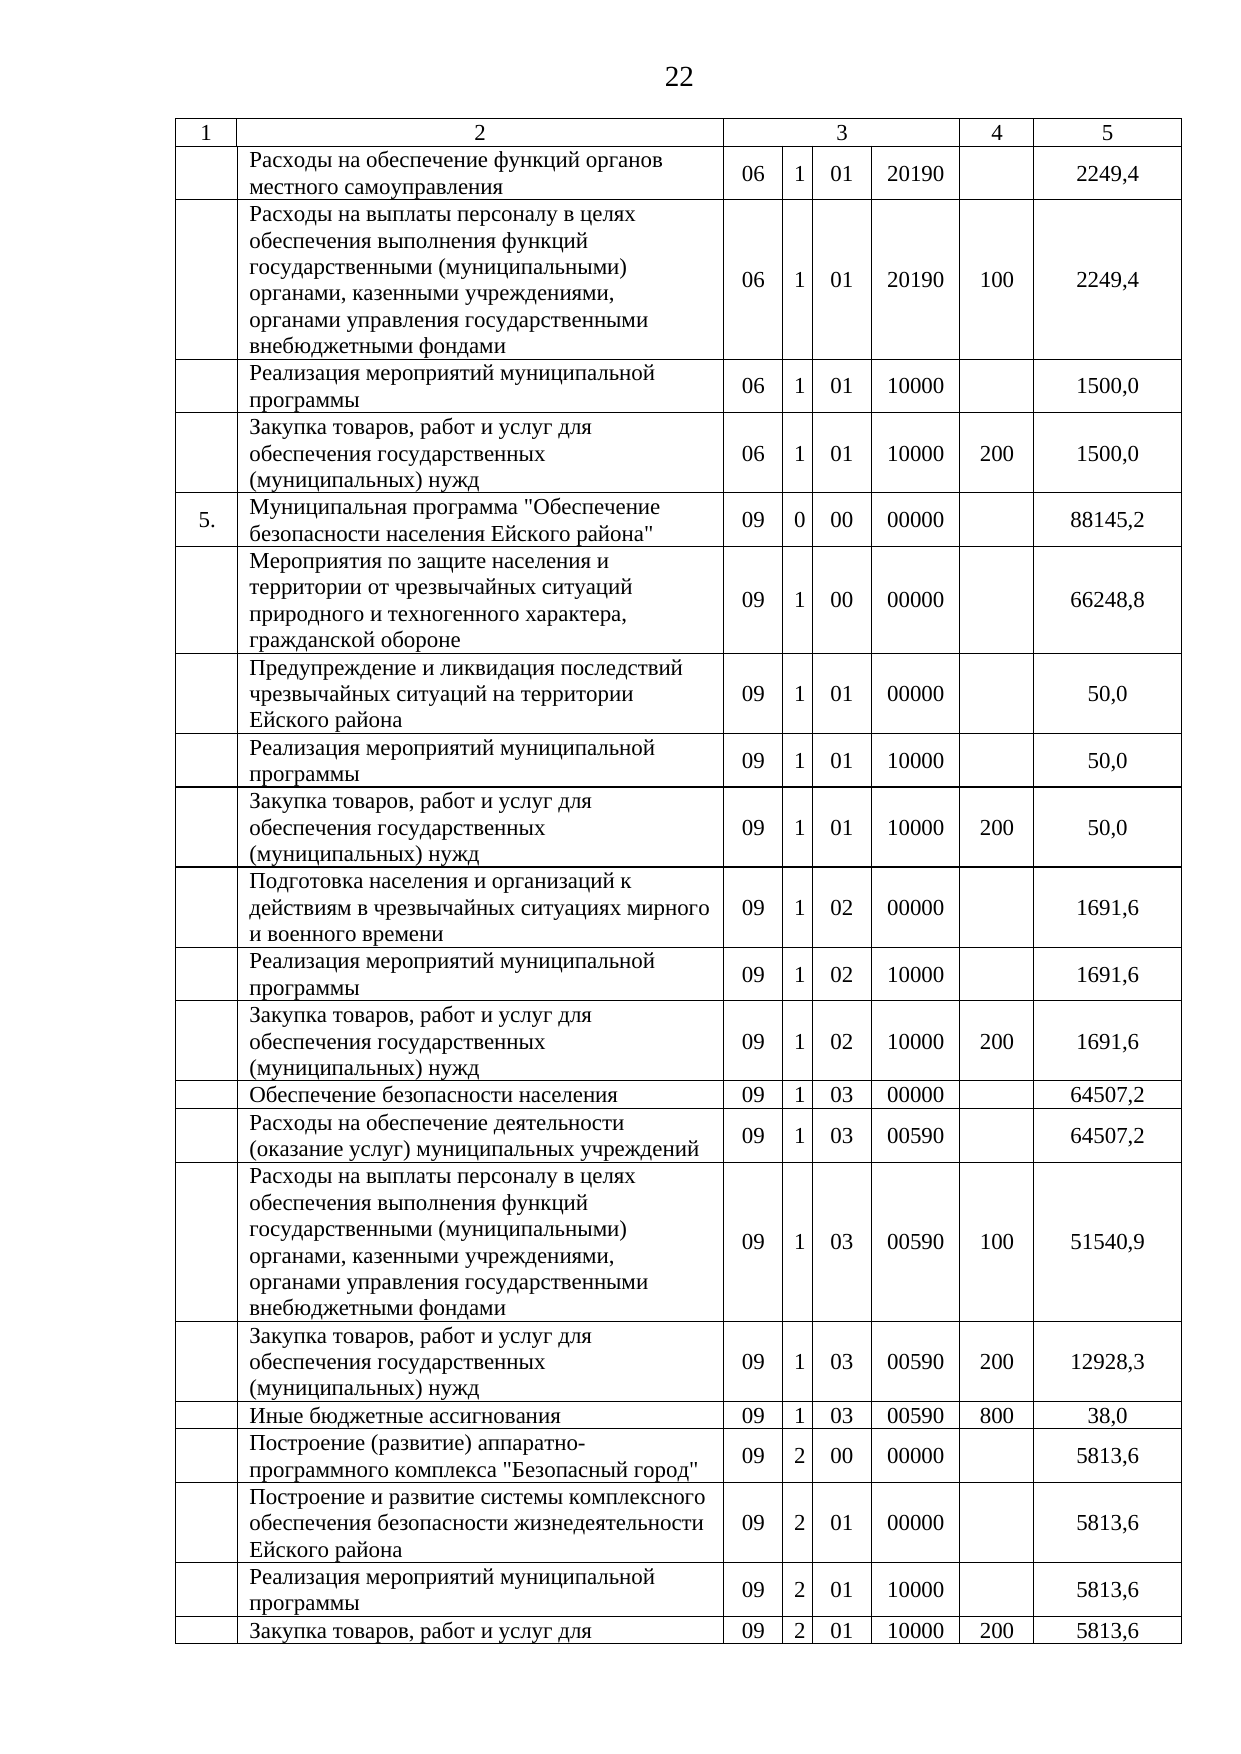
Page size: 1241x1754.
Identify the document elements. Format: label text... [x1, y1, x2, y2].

table_header 5 [1034, 119, 1181, 146]
table_cell [960, 1563, 1033, 1616]
table_cell 5813,6 [1034, 1617, 1181, 1643]
table_cell [176, 1109, 237, 1162]
table_cell 00 [813, 547, 871, 652]
table_cell [176, 788, 237, 866]
table_cell 09 [724, 654, 782, 733]
table_cell [960, 1081, 1033, 1108]
table_cell 5813,6 [1034, 1563, 1181, 1616]
table_cell [176, 200, 237, 358]
table_cell 50,0 [1034, 734, 1181, 786]
table_cell 00590 [872, 1322, 959, 1401]
table_cell 06 [724, 200, 782, 358]
table_cell Построение (развитие) аппаратно-программного комплекса "Безопасный город" [238, 1429, 723, 1482]
table_cell 1 [783, 1001, 812, 1080]
table_cell 02 [813, 868, 871, 947]
table_cell Обеспечение безопасности населения [238, 1081, 723, 1108]
table_cell 00000 [872, 868, 959, 947]
table_cell 00000 [872, 1483, 959, 1562]
table_cell 5. [176, 493, 237, 546]
table_cell [960, 1109, 1033, 1162]
table_cell 1500,0 [1034, 360, 1181, 412]
table_cell 00 [813, 493, 871, 546]
table_cell 09 [724, 1001, 782, 1080]
table_cell [960, 147, 1033, 199]
table_cell 10000 [872, 413, 959, 492]
table_cell 00590 [872, 1402, 959, 1428]
table_cell [960, 734, 1033, 786]
table_cell 09 [724, 948, 782, 1000]
table_cell Закупка товаров, работ и услуг для обеспечения государственных (муниципальных) нужд [238, 1001, 723, 1080]
table_cell 10000 [872, 734, 959, 786]
table_cell 100 [960, 200, 1033, 358]
table_header 2 [237, 119, 723, 146]
table_cell 200 [960, 413, 1033, 492]
table_cell 09 [724, 734, 782, 786]
table_cell 03 [813, 1322, 871, 1401]
table_cell 10000 [872, 788, 959, 866]
table_cell 88145,2 [1034, 493, 1181, 546]
table_cell 01 [813, 734, 871, 786]
table_cell 1 [783, 734, 812, 786]
table_cell [176, 1429, 237, 1482]
table_cell 1500,0 [1034, 413, 1181, 492]
table_cell 00000 [872, 547, 959, 652]
table_cell 01 [813, 654, 871, 733]
table_cell [176, 1563, 237, 1616]
table_cell [960, 948, 1033, 1000]
table_cell [176, 547, 237, 652]
table_cell Мероприятия по защите населения и территории от чрезвычайных ситуаций природного и техногенного характера, гражданской обороне [238, 547, 723, 652]
table_cell 1 [783, 1081, 812, 1108]
table_cell 1 [783, 413, 812, 492]
table_cell 200 [960, 1322, 1033, 1401]
table_cell 09 [724, 868, 782, 947]
table_header 3 [724, 119, 959, 146]
table_cell 10000 [872, 1563, 959, 1616]
table_cell 00000 [872, 1429, 959, 1482]
table_cell 50,0 [1034, 654, 1181, 733]
table_cell [176, 1483, 237, 1562]
table_cell 1 [783, 1109, 812, 1162]
table_cell 02 [813, 948, 871, 1000]
table_cell 1 [783, 868, 812, 947]
table_cell 01 [813, 360, 871, 412]
table_cell [960, 360, 1033, 412]
table_cell 01 [813, 1563, 871, 1616]
table_cell [176, 734, 237, 786]
table_cell 1 [783, 147, 812, 199]
table_cell Закупка товаров, работ и услуг для обеспечения государственных (муниципальных) нужд [238, 1322, 723, 1401]
table_cell 09 [724, 1402, 782, 1428]
table_cell 00 [813, 1429, 871, 1482]
table_cell Предупреждение и ликвидация последствий чрезвычайных ситуаций на территории Ейского района [238, 654, 723, 733]
table_cell 1 [783, 948, 812, 1000]
table_cell [176, 948, 237, 1000]
table_cell 03 [813, 1402, 871, 1428]
table_cell Реализация мероприятий муниципальной программы [238, 948, 723, 1000]
table_cell 51540,9 [1034, 1163, 1181, 1321]
table_cell 01 [813, 1617, 871, 1643]
table_cell 2249,4 [1034, 147, 1181, 199]
table_cell 03 [813, 1109, 871, 1162]
table_header 4 [960, 119, 1033, 146]
table_cell [176, 868, 237, 947]
table_cell 00000 [872, 1081, 959, 1108]
table_cell 5813,6 [1034, 1483, 1181, 1562]
table_cell Подготовка населения и организаций к действиям в чрезвычайных ситуациях мирного и военного времени [238, 868, 723, 947]
table_cell 10000 [872, 948, 959, 1000]
table_cell Закупка товаров, работ и услуг для обеспечения государственных (муниципальных) нужд [238, 413, 723, 492]
table_cell 06 [724, 147, 782, 199]
table_cell 20190 [872, 200, 959, 358]
table_cell 38,0 [1034, 1402, 1181, 1428]
table_header 1 [176, 119, 236, 146]
table_cell Расходы на обеспечение функций органов местного самоуправления [238, 147, 723, 199]
table_cell 00000 [872, 493, 959, 546]
table_cell 00000 [872, 654, 959, 733]
table_cell [960, 1429, 1033, 1482]
table_cell [960, 547, 1033, 652]
table_cell 200 [960, 1617, 1033, 1643]
table_cell 00590 [872, 1109, 959, 1162]
table_cell [176, 1322, 237, 1401]
table_cell [960, 868, 1033, 947]
table_cell [176, 1617, 237, 1643]
table_cell Реализация мероприятий муниципальной программы [238, 360, 723, 412]
table_cell 01 [813, 1483, 871, 1562]
table_cell Муниципальная программа "Обеспечение безопасности населения Ейского района" [238, 493, 723, 546]
table_cell 12928,3 [1034, 1322, 1181, 1401]
table_cell 0 [783, 493, 812, 546]
table_cell 800 [960, 1402, 1033, 1428]
table_cell 5813,6 [1034, 1429, 1181, 1482]
table_cell 09 [724, 1483, 782, 1562]
table_cell [176, 1163, 237, 1321]
table_cell 09 [724, 547, 782, 652]
table_cell Реализация мероприятий муниципальной программы [238, 1563, 723, 1616]
table_cell 01 [813, 788, 871, 866]
table_cell 200 [960, 1001, 1033, 1080]
table_cell 09 [724, 1109, 782, 1162]
table_cell 100 [960, 1163, 1033, 1321]
table_cell 2249,4 [1034, 200, 1181, 358]
table_cell 2 [783, 1563, 812, 1616]
table_cell 10000 [872, 1001, 959, 1080]
table_cell 1691,6 [1034, 868, 1181, 947]
table_cell 10000 [872, 1617, 959, 1643]
table_cell 06 [724, 413, 782, 492]
table_cell [176, 1001, 237, 1080]
table_cell 01 [813, 200, 871, 358]
table_cell 1 [783, 1163, 812, 1321]
table_cell 1 [783, 360, 812, 412]
table_cell 10000 [872, 360, 959, 412]
table_cell 1 [783, 1402, 812, 1428]
table_cell Закупка товаров, работ и услуг для обеспечения государственных (муниципальных) нужд [238, 788, 723, 866]
table_cell [960, 654, 1033, 733]
table_cell 01 [813, 413, 871, 492]
table_cell 66248,8 [1034, 547, 1181, 652]
table_cell 09 [724, 1563, 782, 1616]
table_cell 06 [724, 360, 782, 412]
table_cell 1 [783, 654, 812, 733]
table_cell 02 [813, 1001, 871, 1080]
table_cell [176, 360, 237, 412]
table_cell Иные бюджетные ассигнования [238, 1402, 723, 1428]
table_cell 1 [783, 1322, 812, 1401]
table_cell 09 [724, 1429, 782, 1482]
table_cell [960, 493, 1033, 546]
table_cell 03 [813, 1163, 871, 1321]
table_cell 2 [783, 1617, 812, 1643]
table_cell 09 [724, 1163, 782, 1321]
table_cell Расходы на обеспечение деятельности (оказание услуг) муниципальных учреждений [238, 1109, 723, 1162]
table_cell 00590 [872, 1163, 959, 1321]
table_cell 1 [783, 788, 812, 866]
table_cell 64507,2 [1034, 1081, 1181, 1108]
table_cell [176, 1402, 237, 1428]
table_cell 200 [960, 788, 1033, 866]
table_cell 2 [783, 1483, 812, 1562]
table_cell [176, 654, 237, 733]
table_cell 1 [783, 200, 812, 358]
table_cell Построение и развитие системы комплексного обеспечения безопасности жизнедеятельности Ейского района [238, 1483, 723, 1562]
table_cell 1691,6 [1034, 1001, 1181, 1080]
table_cell 20190 [872, 147, 959, 199]
table_cell 1691,6 [1034, 948, 1181, 1000]
table_cell 01 [813, 147, 871, 199]
table_cell [176, 413, 237, 492]
table_cell [960, 1483, 1033, 1562]
table_cell [176, 147, 237, 199]
table_cell [176, 1081, 237, 1108]
table_cell 09 [724, 788, 782, 866]
table_cell 2 [783, 1429, 812, 1482]
table_cell Реализация мероприятий муниципальной программы [238, 734, 723, 786]
table_cell 50,0 [1034, 788, 1181, 866]
table_cell 03 [813, 1081, 871, 1108]
table_cell 09 [724, 1081, 782, 1108]
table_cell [238, 1617, 723, 1643]
table_cell 09 [724, 493, 782, 546]
table_cell 09 [724, 1617, 782, 1643]
table_cell 64507,2 [1034, 1109, 1181, 1162]
table_cell 09 [724, 1322, 782, 1401]
table_cell 1 [783, 547, 812, 652]
